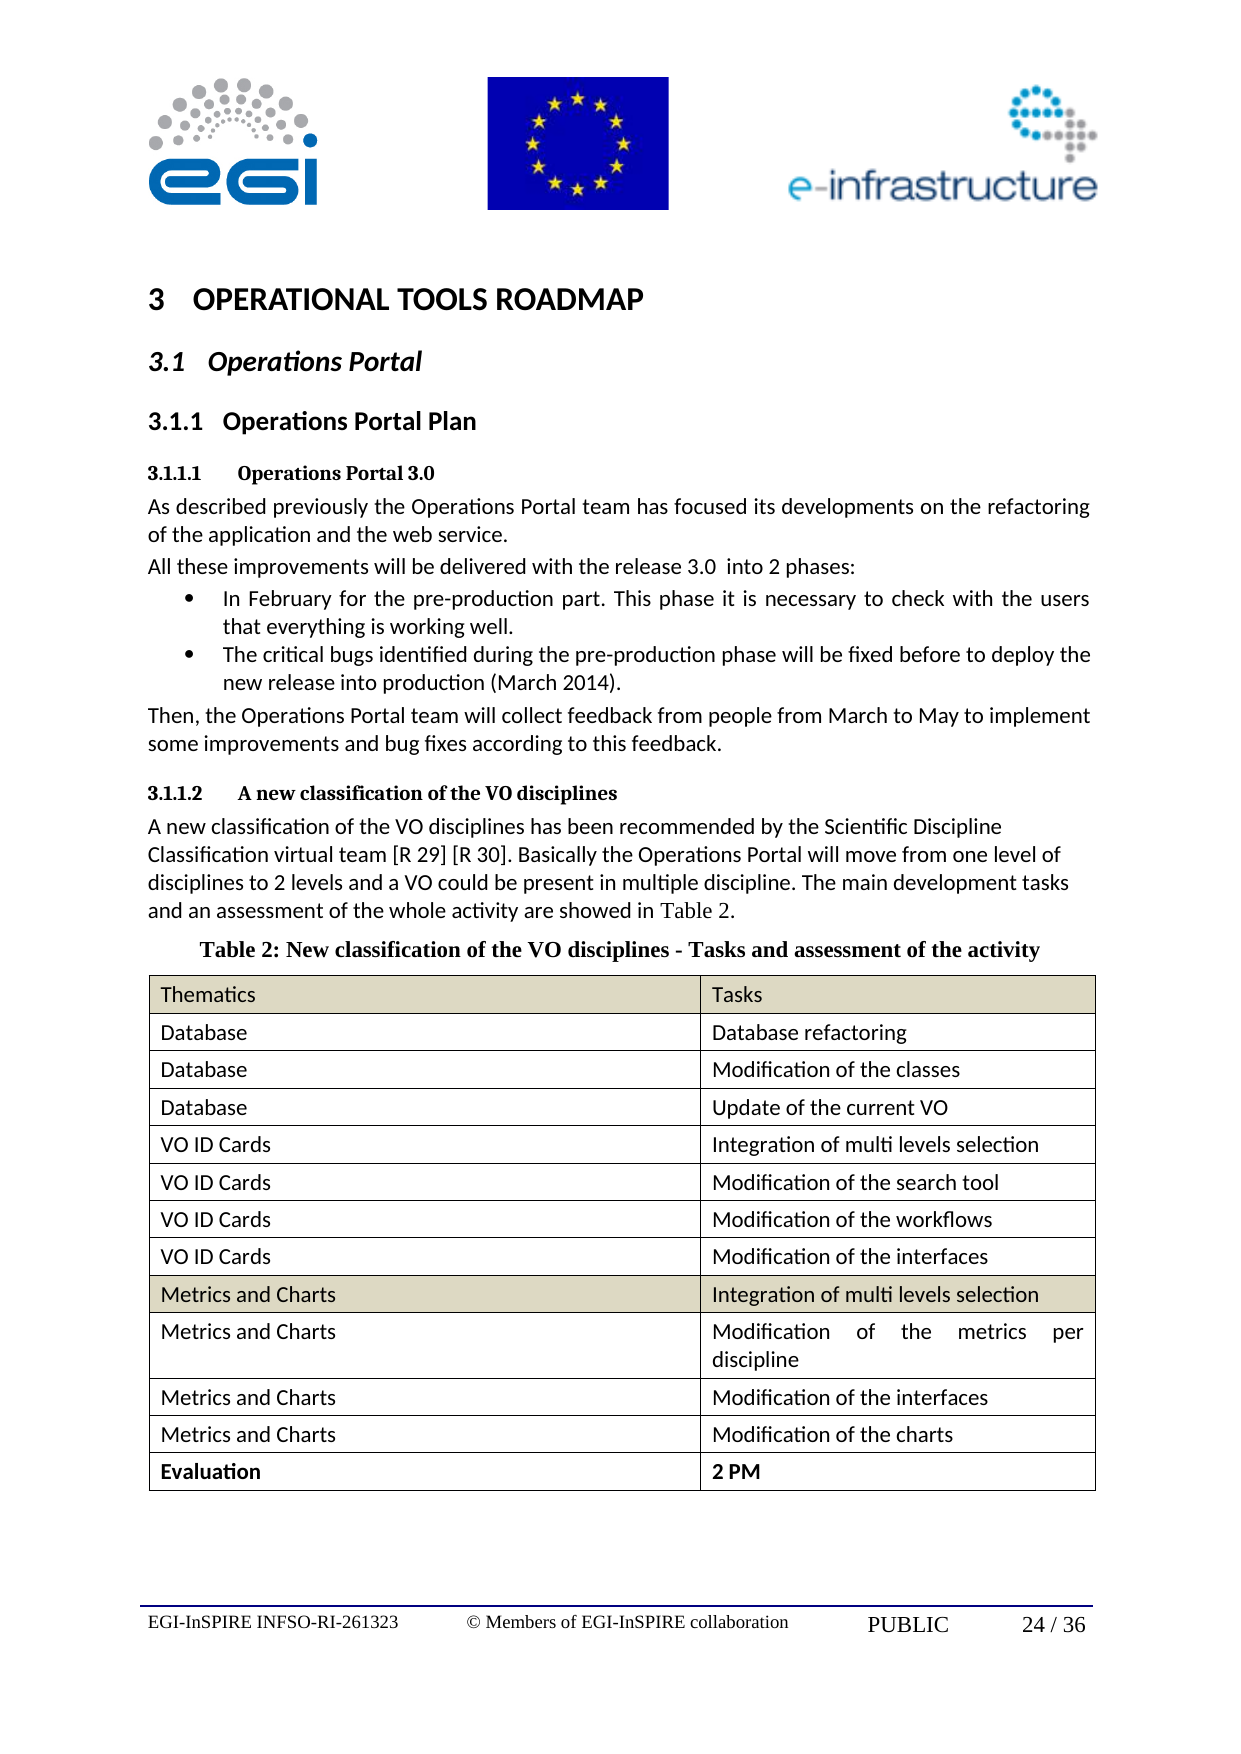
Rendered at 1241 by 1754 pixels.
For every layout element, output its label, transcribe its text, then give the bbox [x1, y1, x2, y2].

text All these improvements will be delivered with the release 3.0 into 2 phases: [148, 552, 1092, 580]
table_cell Modification of the charts [701, 1416, 1095, 1452]
table_cell VO ID Cards [150, 1238, 700, 1274]
table_cell Modification of the classes [701, 1051, 1095, 1088]
table_cell Modification of the interfaces [701, 1379, 1095, 1415]
table_cell VO ID Cards [150, 1164, 700, 1200]
subtitle Operations Portal 3.0 [148, 462, 1092, 486]
table_cell Metrics and Charts [150, 1276, 700, 1312]
subtitle Operations Portal [148, 343, 1092, 379]
table_cell Metrics and Charts [150, 1416, 700, 1452]
table_cell Metrics and Charts [150, 1379, 700, 1415]
list The critical bugs identified during the pre-production phase will be fixed before to deploy the new release into production (March 2014). [185, 641, 1092, 697]
picture [487, 77, 669, 210]
subtitle Operations Portal Plan [148, 404, 1092, 437]
table_cell 2 PM [701, 1453, 1095, 1489]
table_cell Database [150, 1051, 700, 1088]
text A new classification of the VO disciplines has been recommended by the Scientific Discipline Classification virtual team [R 29] [R 30]. Basically the Operations Portal will move from one level of disciplines to 2 levels and a VO could be present in multiple discipline. The main development tasks and an assessment of the whole activity are showed in Table 2. [148, 812, 1092, 924]
table_header Thematics [150, 976, 700, 1013]
table_cell VO ID Cards [150, 1201, 700, 1237]
table_cell Evaluation [150, 1453, 700, 1489]
subtitle Operational Tools Roadmap [148, 277, 1092, 318]
table_cell Database [150, 1089, 700, 1125]
list In February for the pre-production part. This phase it is necessary to check with the users that everything is working well. [185, 584, 1092, 641]
text Table 2: New classification of the VO disciplines - Tasks and assessment of the activity [148, 937, 1092, 963]
table_cell Modification of the workflows [701, 1201, 1095, 1237]
table_cell Integration of multi levels selection [701, 1126, 1095, 1162]
picture [781, 77, 1106, 210]
table_cell Integration of multi levels selection [701, 1276, 1095, 1312]
table_header Tasks [701, 976, 1095, 1013]
table_cell Modification of the search tool [701, 1164, 1095, 1200]
table_cell Modification of the interfaces [701, 1238, 1095, 1274]
table_cell Database refactoring [701, 1014, 1095, 1050]
table_cell Update of the current VO [701, 1089, 1095, 1125]
table_cell VO ID Cards [150, 1126, 700, 1162]
subtitle A new classification of the VO disciplines [148, 782, 1092, 806]
table_cell Metrics and Charts [150, 1313, 700, 1377]
text Then, the Operations Portal team will collect feedback from people from March to May to implement some improvements and bug fixes according to this feedback. [148, 701, 1092, 757]
text As described previously the Operations Portal team has focused its developments on the refactoring of the application and the web service. [148, 492, 1092, 548]
picture [147, 77, 319, 207]
table_cell Modification of the metrics per discipline [701, 1313, 1095, 1377]
table_cell Database [150, 1014, 700, 1050]
